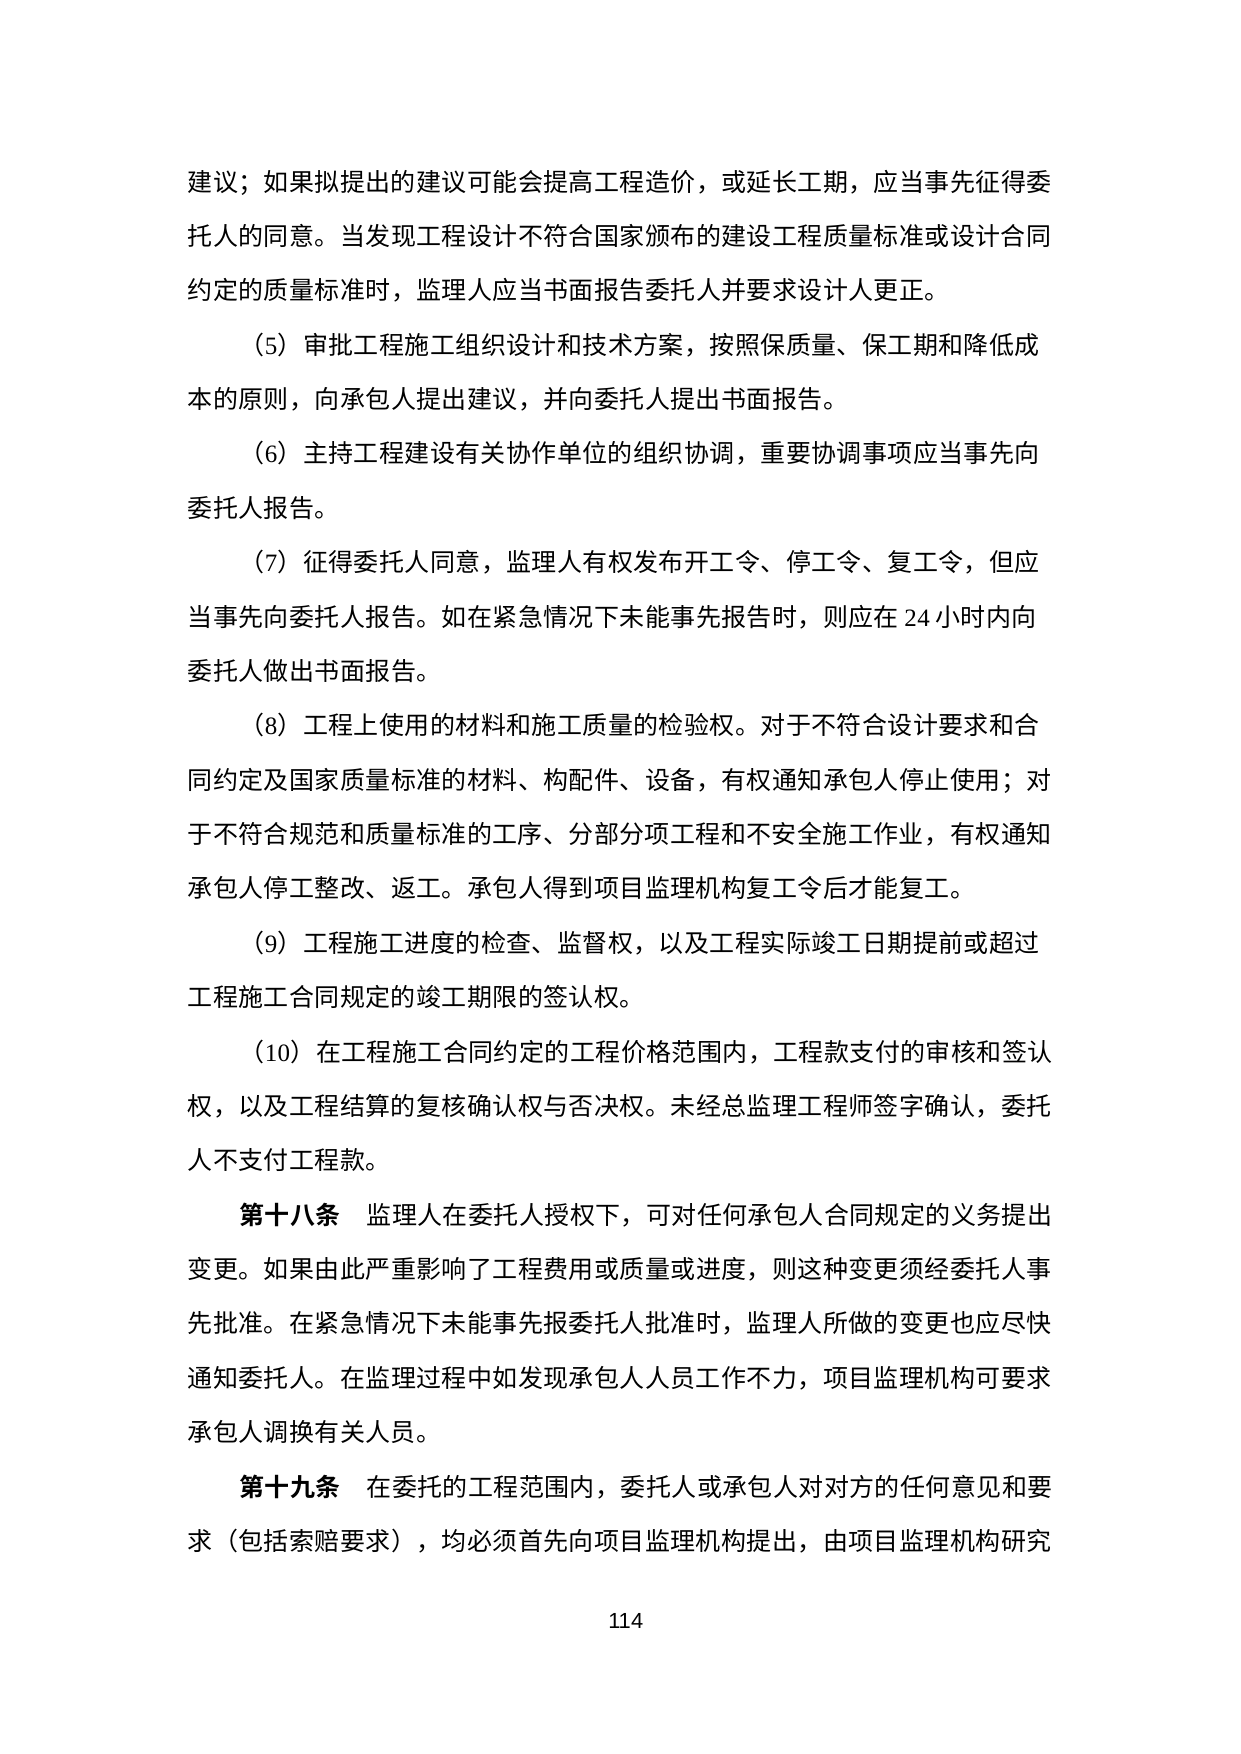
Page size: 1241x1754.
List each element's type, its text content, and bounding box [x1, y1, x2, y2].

text （9）工程施工进度的检查、监督权，以及工程实际竣工日期提前或超过工程施工合同规定的竣工期限的签认权。 [187, 923, 1053, 1014]
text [187, 162, 1053, 307]
text （7）征得委托人同意，监理人有权发布开工令、停工令、复工令，但应当事先向委托人报告。如在紧急情况下未能事先报告时，则应在24小时内向委托人做出书面报告。 [187, 543, 1053, 688]
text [187, 1467, 1053, 1558]
text （5）审批工程施工组织设计和技术方案，按照保质量、保工期和降低成本的原则，向承包人提出建议，并向委托人提出书面报告。 [187, 325, 1053, 416]
text （8）工程上使用的材料和施工质量的检验权。对于不符合设计要求和合同约定及国家质量标准的材料、构配件、设备，有权通知承包人停止使用；对于不符合规范和质量标准的工序、分部分项工程和不安全施工作业，有权通知承包人停工整改、返工。承包人得到项目监理机构复工令后才能复工。 [187, 706, 1053, 905]
text （10）在工程施工合同约定的工程价格范围内，工程款支付的审核和签认权，以及工程结算的复核确认权与否决权。未经总监理工程师签字确认，委托人不支付工程款。 [187, 1032, 1053, 1177]
text 第十八条 监理人在委托人授权下，可对任何承包人合同规定的义务提出变更。如果由此严重影响了工程费用或质量或进度，则这种变更须经委托人事先批准。在紧急情况下未能事先报委托人批准时，监理人所做的变更也应尽快通知委托人。在监理过程中如发现承包人人员工作不力，项目监理机构可要求承包人调换有关人员。 [187, 1195, 1053, 1449]
text （6）主持工程建设有关协作单位的组织协调，重要协调事项应当事先向委托人报告。 [187, 434, 1053, 524]
